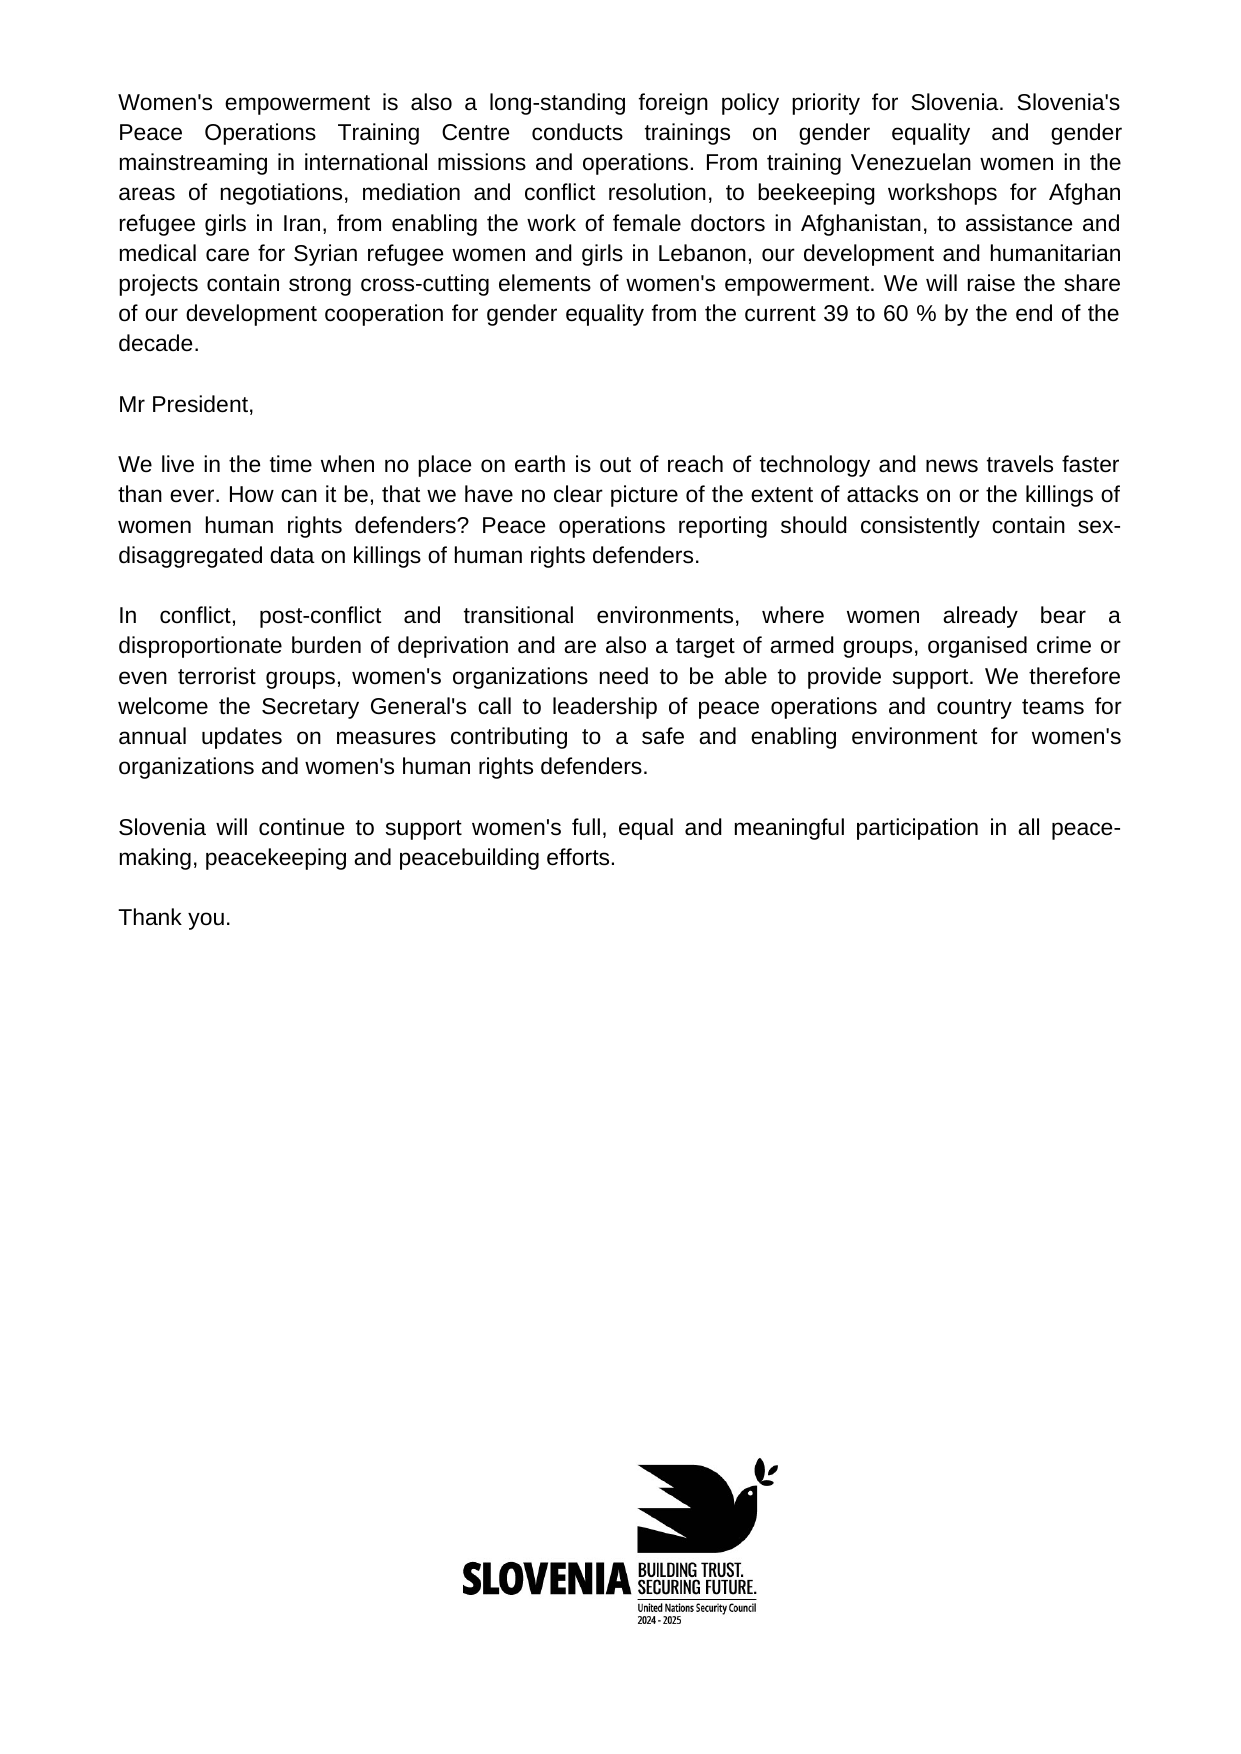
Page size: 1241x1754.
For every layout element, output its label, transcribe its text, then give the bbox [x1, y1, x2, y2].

text Thank you. [118, 904, 1122, 931]
text Slovenia will continue to support women's full, equal and meaningful participation in all peace-making, peacekeeping and peacebuilding efforts. [118, 814, 1122, 870]
text We live in the time when no place on earth is out of reach of technology and news travels faster than ever. How can it be, that we have no clear picture of the extent of attacks on or the killings of women human rights defenders? Peace operations reporting should consistently contain sex-disaggregated data on killings of human rights defenders. [118, 451, 1122, 568]
text Mr President, [118, 391, 1122, 417]
text Women's empowerment is also a long-standing foreign policy priority for Slovenia. Slovenia's Peace Operations Training Centre conducts trainings on gender equality and gender mainstreaming in international missions and operations. From training Venezuelan women in the areas of negotiations, mediation and conflict resolution, to beekeeping workshops for Afghan refugee girls in Iran, from enabling the work of female doctors in Afghanistan, to assistance and medical care for Syrian refugee women and girls in Lebanon, our development and humanitarian projects contain strong cross-cutting elements of women's empowerment. We will raise the share of our development cooperation for gender equality from the current 39 to 60 % by the end of the decade. [118, 89, 1122, 357]
picture [293, 1439, 947, 1634]
text In conflict, post-conflict and transitional environments, where women already bear a disproportionate burden of deprivation and are also a target of armed groups, organised crime or even terrorist groups, women's organizations need to be able to provide support. We therefore welcome the Secretary General's call to leadership of peace operations and country teams for annual updates on measures contributing to a safe and enabling environment for women's organizations and women's human rights defenders. [118, 602, 1122, 779]
